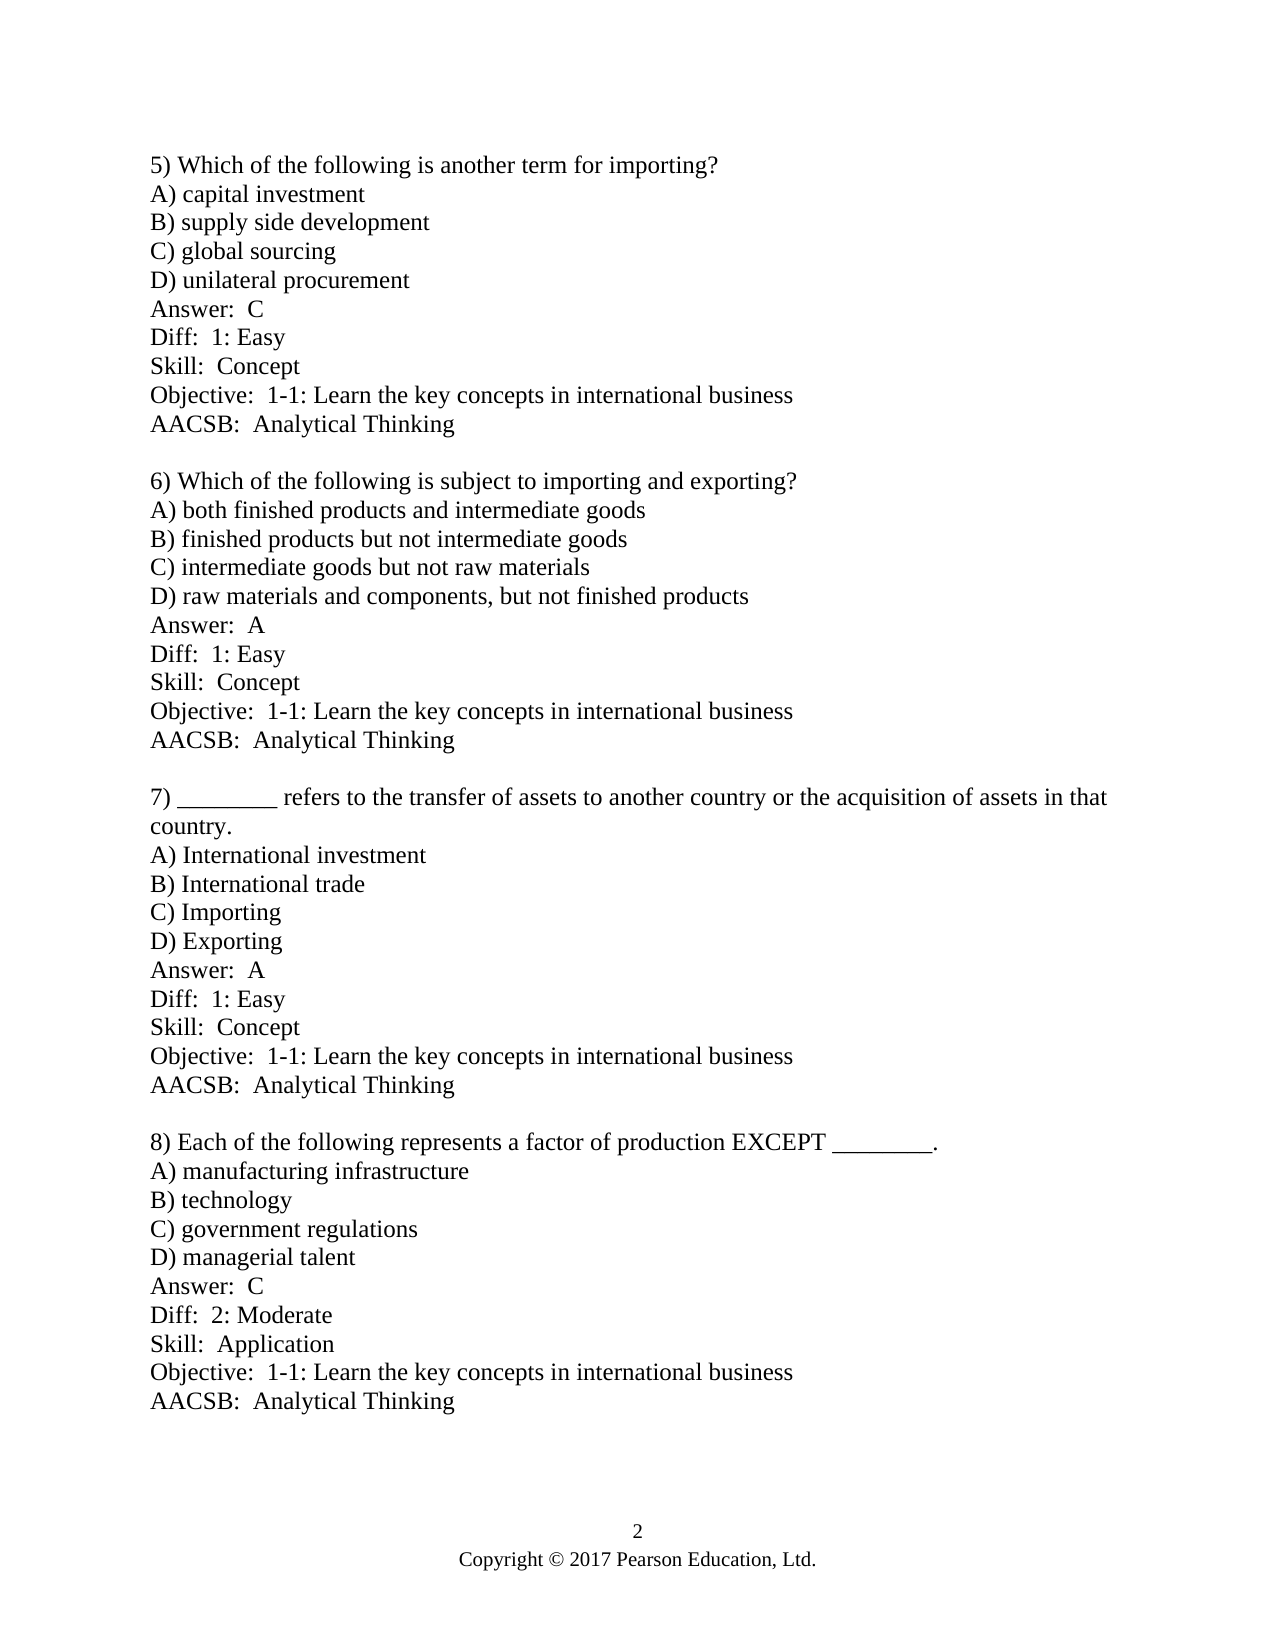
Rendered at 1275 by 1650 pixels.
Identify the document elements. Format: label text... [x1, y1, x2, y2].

text Answer: A [150, 610, 1125, 639]
text 5) Which of the following is another term for importing? [150, 150, 1125, 179]
text Diff: 1: Easy [150, 639, 1125, 667]
text B) finished products but not intermediate goods [150, 524, 1125, 552]
text C) intermediate goods but not raw materials [150, 552, 1125, 581]
text Diff: 2: Moderate [150, 1300, 1125, 1329]
text D) unilateral procurement [150, 265, 1125, 294]
text A) both finished products and intermediate goods [150, 495, 1125, 524]
text 8) Each of the following represents a factor of production EXCEPT ________. [150, 1127, 1125, 1156]
text Diff: 1: Easy [150, 984, 1125, 1012]
text C) Importing [150, 897, 1125, 926]
text Objective: 1-1: Learn the key concepts in international business [150, 380, 1125, 409]
text AACSB: Analytical Thinking [150, 725, 1125, 754]
text Diff: 1: Easy [150, 322, 1125, 351]
text C) global sourcing [150, 236, 1125, 265]
text Skill: Application [150, 1329, 1125, 1357]
text Objective: 1-1: Learn the key concepts in international business [150, 1041, 1125, 1070]
text C) government regulations [150, 1214, 1125, 1242]
text Skill: Concept [150, 351, 1125, 380]
text B) International trade [150, 869, 1125, 897]
text AACSB: Analytical Thinking [150, 1386, 1125, 1415]
text Answer: C [150, 1271, 1125, 1300]
text Skill: Concept [150, 1012, 1125, 1041]
text Answer: A [150, 955, 1125, 984]
text B) technology [150, 1185, 1125, 1214]
text A) manufacturing infrastructure [150, 1156, 1125, 1185]
text A) capital investment [150, 179, 1125, 207]
text AACSB: Analytical Thinking [150, 1070, 1125, 1099]
text Answer: C [150, 294, 1125, 322]
text 6) Which of the following is subject to importing and exporting? [150, 466, 1125, 495]
text D) Exporting [150, 926, 1125, 955]
text 7) ________ refers to the transfer of assets to another country or the acquisition of assets in that country. [150, 782, 1125, 840]
text Objective: 1-1: Learn the key concepts in international business [150, 1357, 1125, 1386]
text D) raw materials and components, but not finished products [150, 581, 1125, 610]
text AACSB: Analytical Thinking [150, 409, 1125, 437]
text Objective: 1-1: Learn the key concepts in international business [150, 696, 1125, 725]
text D) managerial talent [150, 1242, 1125, 1271]
text Skill: Concept [150, 667, 1125, 696]
text B) supply side development [150, 207, 1125, 236]
text A) International investment [150, 840, 1125, 869]
